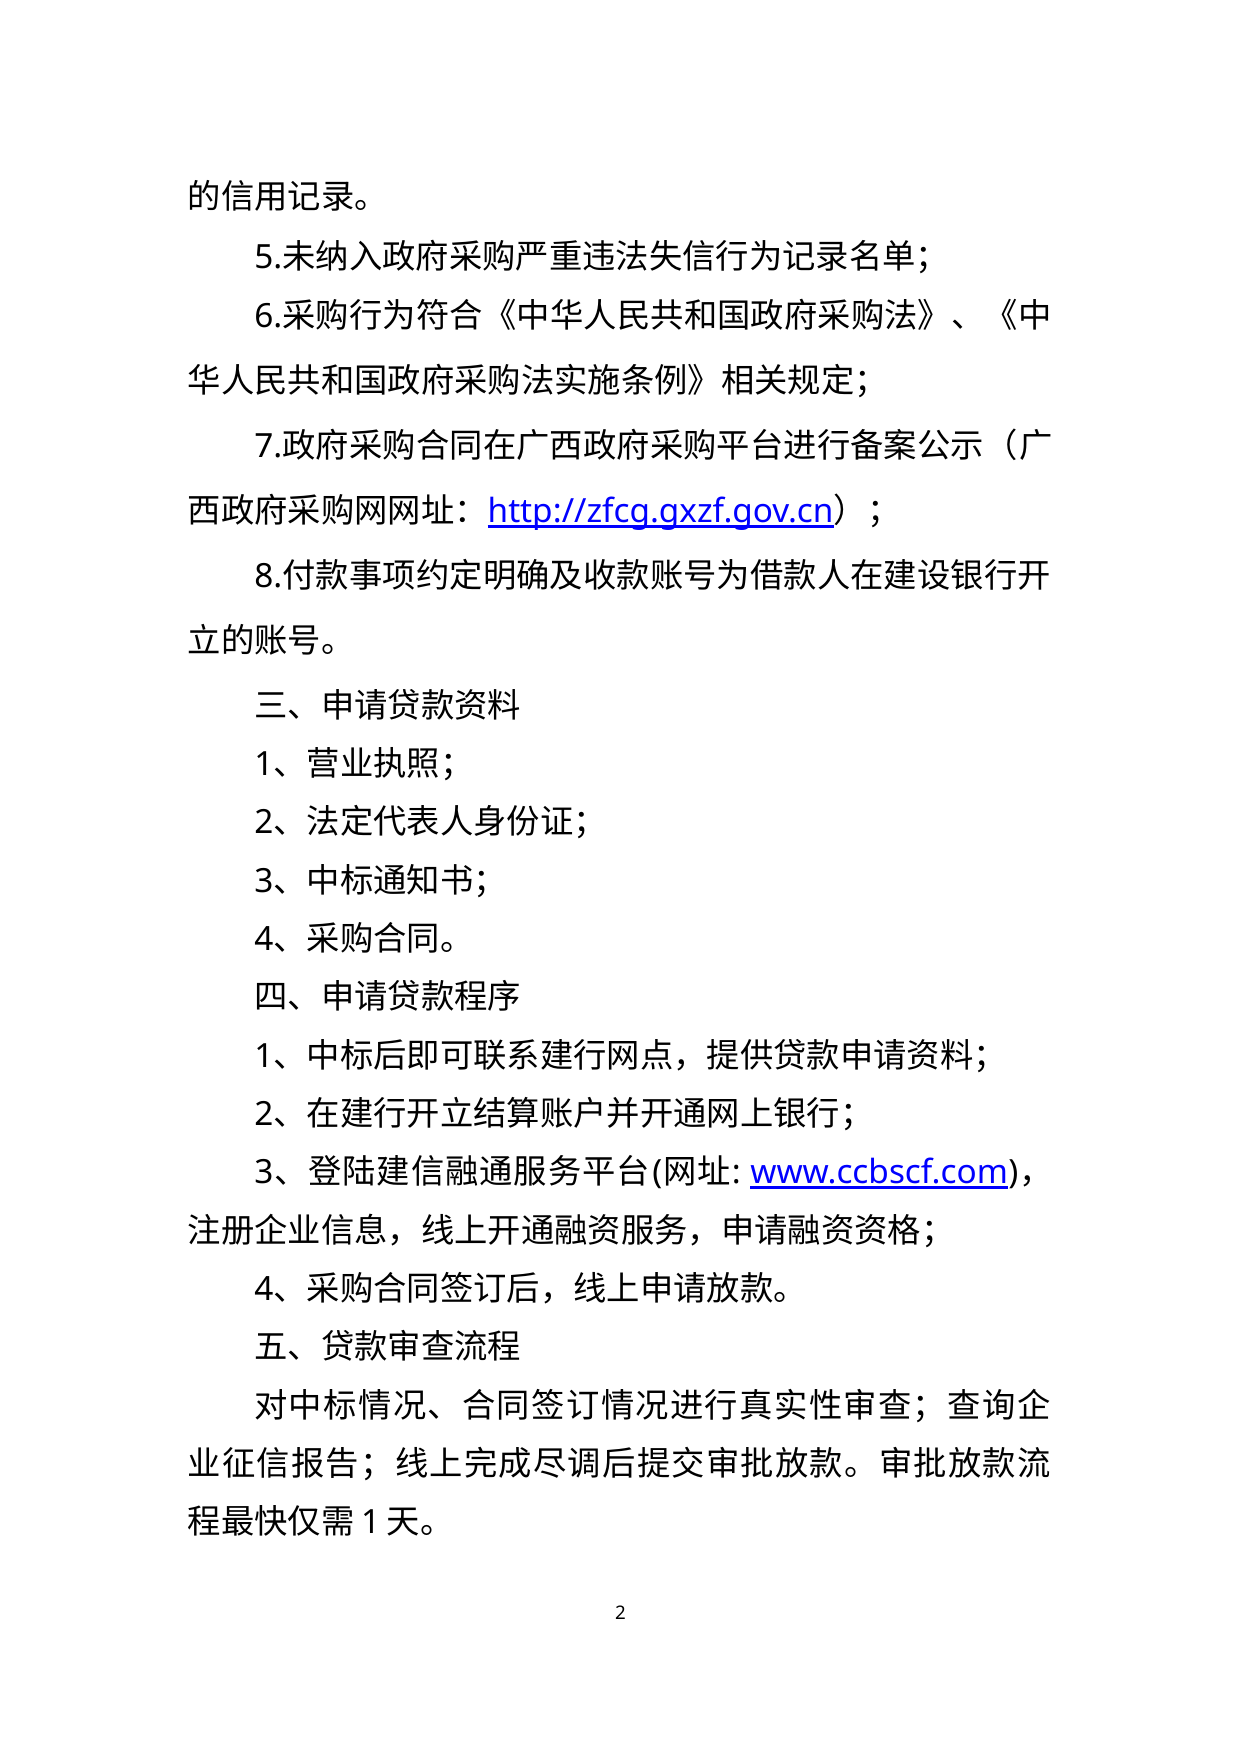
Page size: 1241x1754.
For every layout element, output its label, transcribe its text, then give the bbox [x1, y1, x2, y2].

text 8.付款事项约定明确及收款账号为借款人在建设银行开立的账号。 [187, 541, 1053, 671]
text 五、贷款审查流程 [187, 1312, 1053, 1371]
text 1、营业执照； [187, 729, 1053, 787]
text 三、申请贷款资料 [187, 671, 1053, 729]
text 1、中标后即可联系建行网点，提供贷款申请资料； [187, 1021, 1053, 1079]
text 四、申请贷款程序 [187, 962, 1053, 1021]
text 4、采购合同签订后，线上申请放款。 [187, 1254, 1053, 1312]
text 5.未纳入政府采购严重违法失信行为记录名单； [187, 220, 1053, 281]
text 6.采购行为符合《中华人民共和国政府采购法》、《中华人民共和国政府采购法实施条例》相关规定； [187, 281, 1053, 411]
text 7.政府采购合同在广西政府采购平台进行备案公示（广西政府采购网网址：http://zfcg.gxzf.gov.cn）； [187, 411, 1053, 541]
text 4、采购合同。 [187, 904, 1053, 962]
text 3、中标通知书； [187, 846, 1053, 904]
text 对中标情况、合同签订情况进行真实性审查；查询企业征信报告；线上完成尽调后提交审批放款。审批放款流程最快仅需1天。 [187, 1371, 1053, 1546]
text 2、法定代表人身份证； [187, 787, 1053, 846]
text 3、登陆建信融通服务平台(网址: www.ccbscf.com)，注册企业信息，线上开通融资服务，申请融资资格； [187, 1137, 1053, 1254]
text 2、在建行开立结算账户并开通网上银行； [187, 1079, 1053, 1137]
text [187, 160, 1053, 220]
